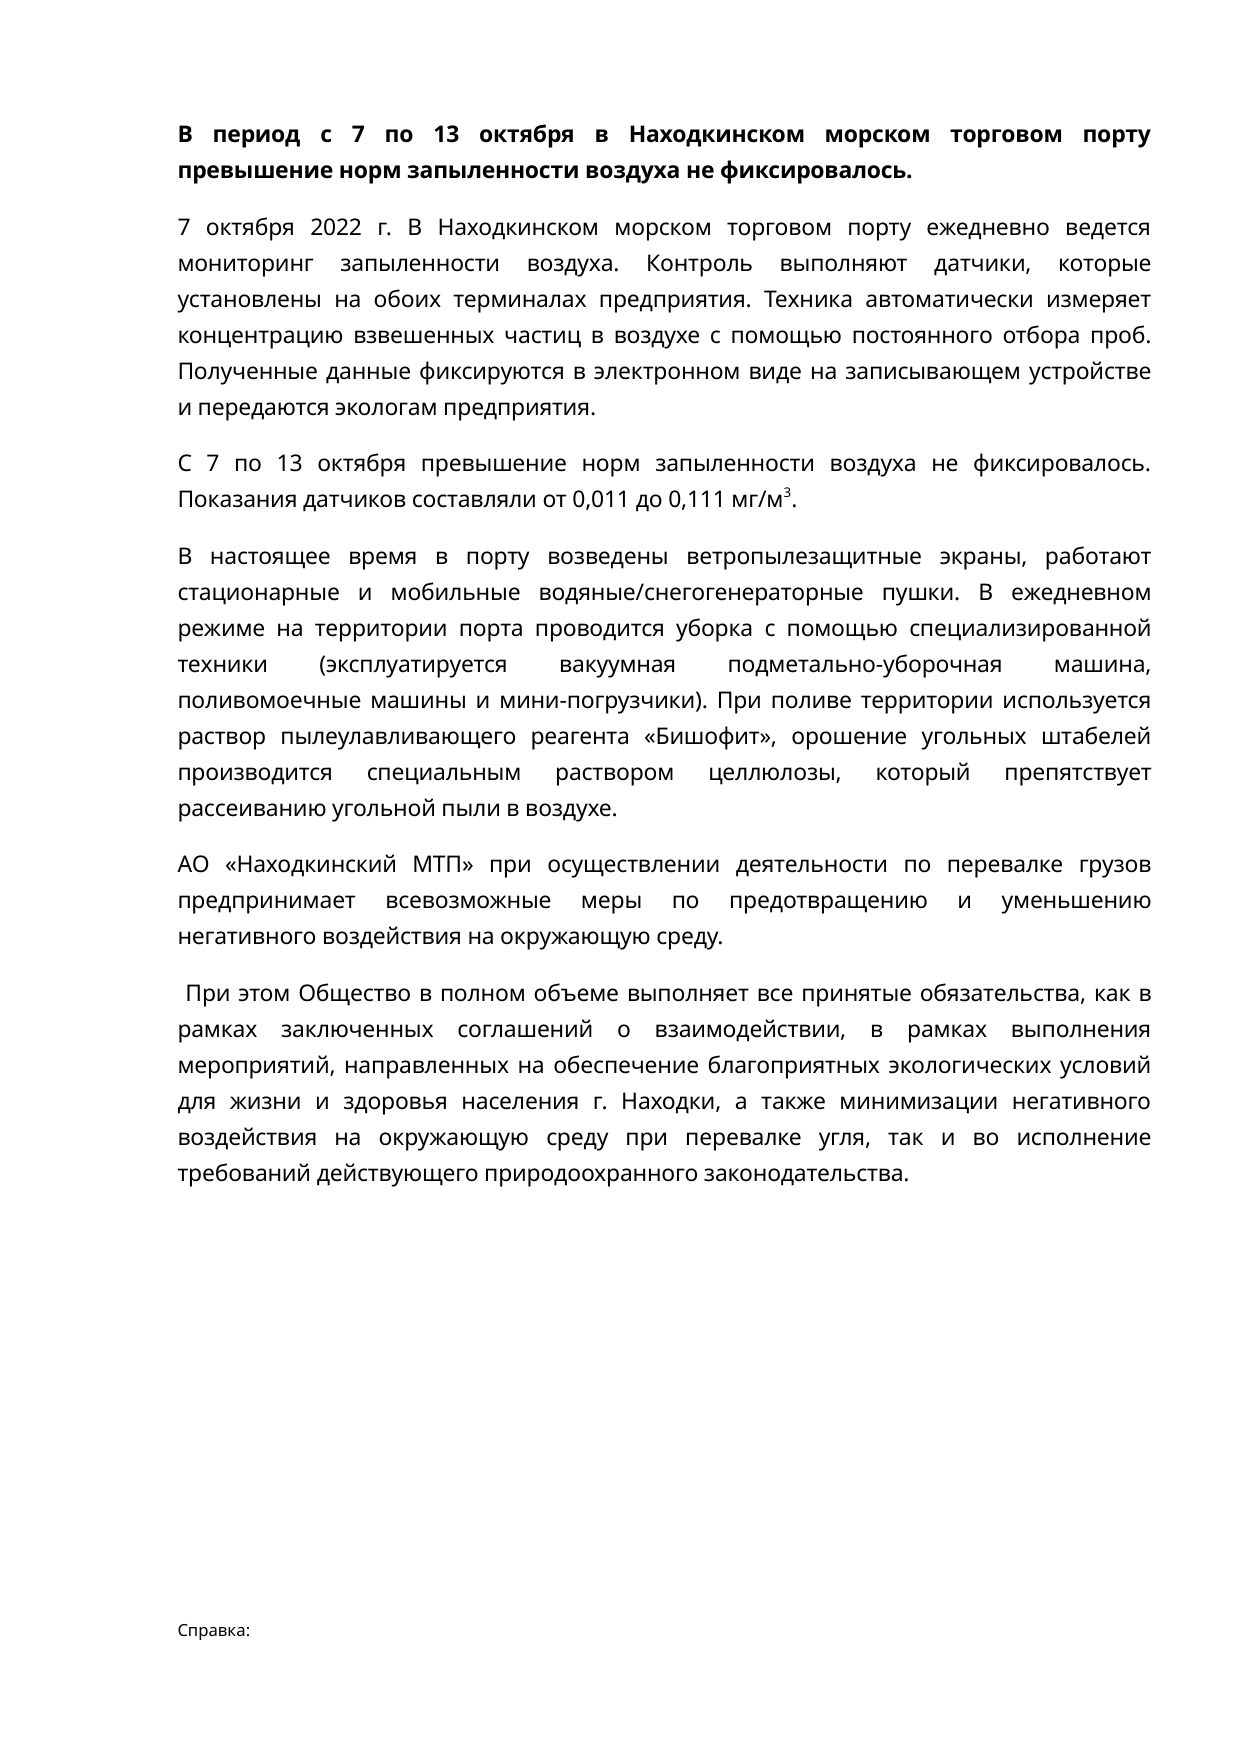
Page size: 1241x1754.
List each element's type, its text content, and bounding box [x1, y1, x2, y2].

text Справка: [177, 1618, 1152, 1641]
text При этом Общество в полном объеме выполняет все принятые обязательства, как в рамках заключенных соглашений о взаимодействии, в рамках выполнения мероприятий, направленных на обеспечение благоприятных экологических условий для жизни и здоровья населения г. Находки, а также минимизации негативного воздействия на окружающую среду при перевалке угля, так и во исполнение требований действующего природоохранного законодательства. [177, 977, 1152, 1188]
text АО «Находкинский МТП» при осуществлении деятельности по перевалке грузов предпринимает всевозможные меры по предотвращению и уменьшению негативного воздействия на окружающую среду. [177, 848, 1152, 951]
text В настоящее время в порту возведены ветропылезащитные экраны, работают стационарные и мобильные водяные/снегогенераторные пушки. В ежедневном режиме на территории порта проводится уборка с помощью специализированной техники (эксплуатируется вакуумная подметально-уборочная машина, поливомоечные машины и мини-погрузчики). При поливе территории используется раствор пылеулавливающего реагента «Бишофит», орошение угольных штабелей производится специальным раствором целлюлозы, который препятствует рассеиванию угольной пыли в воздухе. [177, 540, 1152, 823]
text В период с 7 по 13 октября в Находкинском морском торговом порту превышение норм запыленности воздуха не фиксировалось. [177, 118, 1152, 185]
text 7 октября 2022 г. В Находкинском морском торговом порту ежедневно ведется мониторинг запыленности воздуха. Контроль выполняют датчики, которые установлены на обоих терминалах предприятия. Техника автоматически измеряет концентрацию взвешенных частиц в воздухе с помощью постоянного отбора проб. Полученные данные фиксируются в электронном виде на записывающем устройстве и передаются экологам предприятия. [177, 211, 1152, 422]
text С 7 по 13 октября превышение норм запыленности воздуха не фиксировалось. Показания датчиков составляли от 0,011 до 0,111 мг/м3. [177, 447, 1152, 514]
